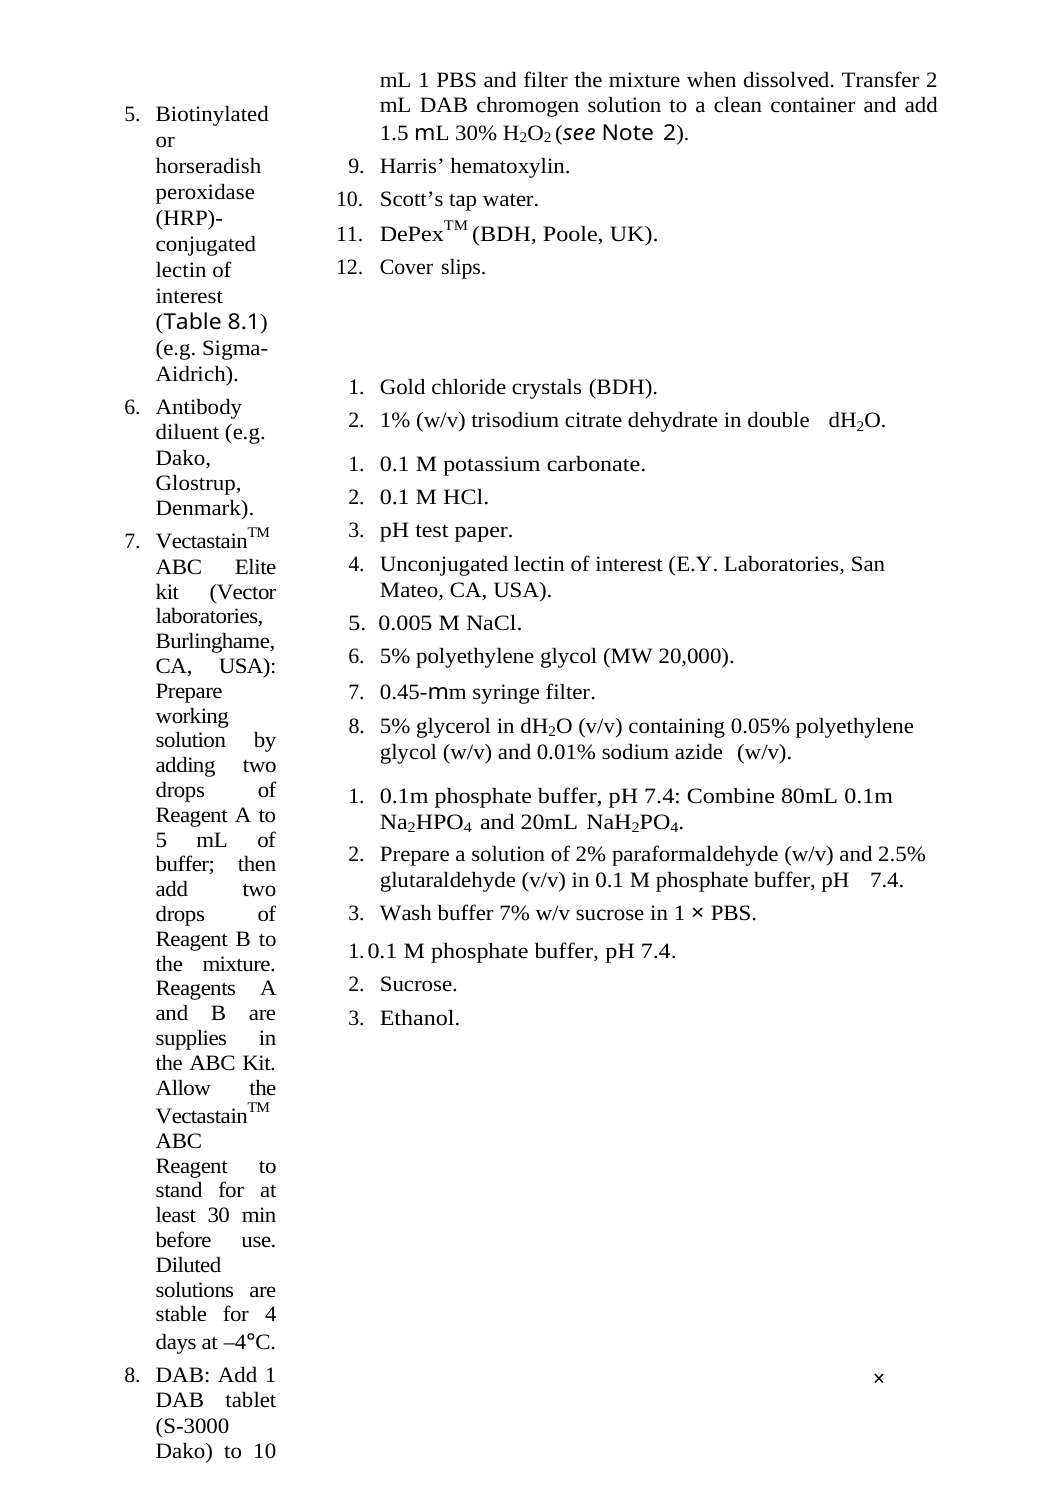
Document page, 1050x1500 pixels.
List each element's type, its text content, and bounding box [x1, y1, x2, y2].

list Wash buffer 7% w/v sucrose in 1 × PBS. [348, 897, 950, 927]
list 0.1 M HCl. [348, 484, 950, 509]
list Gold chloride crystals (BDH). [348, 374, 950, 399]
list 5% polyethylene glycol (MW 20,000). [348, 643, 950, 668]
list DAB: Add 1 DAB tablet (S-3000 Dako) to 10 mL 1 PBS and filter the mixture when dissolved. Transfer 2 mL DAB chromogen solution to a clean container and add 1.5 mL 30% H2O2 (see Note 2). [124, 1362, 276, 1463]
text 5. 0.005 M NaCl. [348, 610, 950, 635]
list pH test paper. [348, 517, 950, 543]
list 0.1 M potassium carbonate. [348, 451, 950, 476]
list 5% glycerol in dH2O (v/v) containing 0.05% polyethylene glycol (w/v) and 0.01% sodium azide (w/v). [348, 713, 939, 765]
list Ethanol. [348, 1004, 950, 1030]
list 1% (w/v) trisodium citrate dehydrate in double dH2O. [348, 407, 950, 434]
list Sucrose. [348, 971, 950, 996]
list Unconjugated lectin of interest (E.Y. Laboratories, San Mateo, CA, USA). [348, 551, 939, 602]
list Biotinylated or horseradish peroxidase (HRP)-conjugated lectin of interest (Table 8.1) (e.g. Sigma-Aidrich). [124, 100, 276, 387]
list Harris’ hematoxylin. [348, 153, 950, 178]
list Cover slips. [336, 254, 950, 279]
list Scott’s tap water. [336, 186, 950, 211]
list 0.1m phosphate buffer, pH 7.4: Combine 80mL 0.1m Na2HPO4 and 20mL NaH2PO4. [348, 783, 938, 836]
list DePexTM (BDH, Poole, UK). [336, 217, 950, 246]
list DAB: Add 1 DAB tablet (S-3000 Dako) to 10 mL 1 PBS and filter the mixture when dissolved. Transfer 2 mL DAB chromogen solution to a clean container and add 1.5 mL 30% H2O2 (see Note 2). [348, 67, 938, 147]
list 0.1 M phosphate buffer, pH 7.4. [348, 938, 950, 963]
list Prepare a solution of 2% paraformaldehyde (w/v) and 2.5% glutaraldehyde (v/v) in 0.1 M phosphate buffer, pH 7.4. [348, 841, 939, 892]
list 0.45-mm syringe filter. [348, 676, 950, 706]
list VectastainTM ABC Elite kit (Vector laboratories, Burlinghame, CA, USA): Prepare working solution by adding two drops of Reagent A to 5 mL of buffer; then add two drops of Reagent B to the mixture. Reagents A and B are supplies in the ABC Kit. Allow the VectastainTM ABC Reagent to stand for at least 30 min before use. Diluted solutions are stable for 4 days at –4°C. [124, 526, 276, 1356]
list Antibody diluent (e.g. Dako, Glostrup, Denmark). [124, 394, 288, 520]
